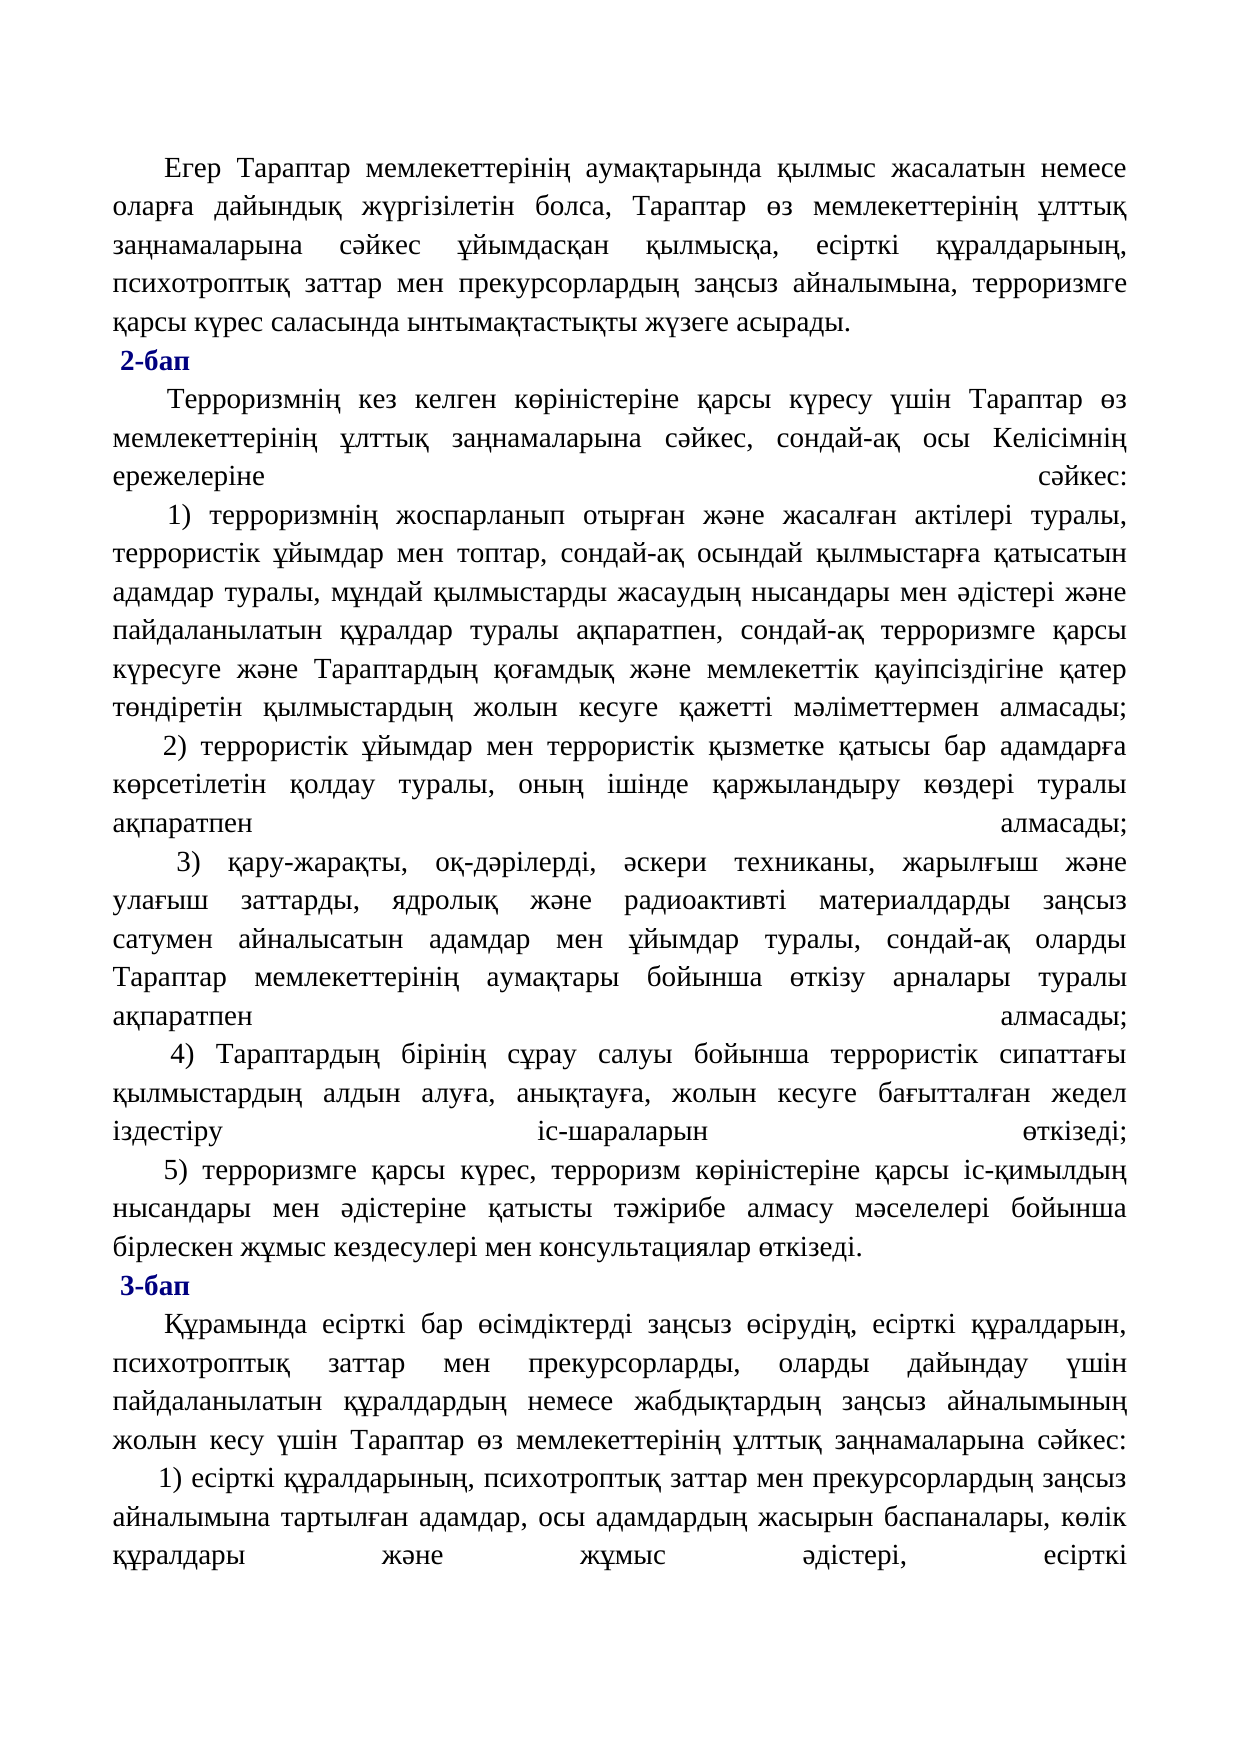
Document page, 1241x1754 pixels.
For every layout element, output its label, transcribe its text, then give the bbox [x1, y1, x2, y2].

text 3-бап [112, 1268, 1128, 1301]
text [112, 1306, 1128, 1571]
text 2-бап [112, 343, 1128, 376]
text Терроризмнің кез келген көріністеріне қарсы күресу үшін Тараптар өз мемлекеттерінің ұлттық заңнамаларына сәйкес, сондай-ақ осы Келісімнің ережелеріне сәйкес: 1) терроризмнің жоспарланып отырған және жасалған актілері туралы, террористік ұйымдар мен топтар, сондай-ақ осындай қылмыстарға қатысатын адамдар туралы, мұндай қылмыстарды жасаудың нысандары мен әдістері және пайдаланылатын құралдар туралы ақпаратпен, сондай-ақ терроризмге қарсы күресуге және Тараптардың қоғамдық және мемлекеттік қауіпсіздігіне қатер төндіретін қылмыстардың жолын кесуге қажетті мәліметтермен алмасады; 2) террористік ұйымдар мен террористік қызметке қатысы бар адамдарға көрсетілетін қолдау туралы, оның ішінде қаржыландыру көздері туралы ақпаратпен алмасады; 3) қару-жарақты, оқ-дәрілерді, әскери техниканы, жарылғыш және улағыш заттарды, ядролық және радиоактивті материалдарды заңсыз сатумен айналысатын адамдар мен ұйымдар туралы, сондай-ақ оларды Тараптар мемлекеттерінің аумақтары бойынша өткізу арналары туралы ақпаратпен алмасады; 4) Тараптардың бірінің сұрау салуы бойынша террористік сипаттағы қылмыстардың алдын алуға, анықтауға, жолын кесуге бағытталған жедел іздестіру іс-шараларын өткізеді; 5) терроризмге қарсы күрес, терроризм көріністеріне қарсы іс-қимылдың нысандары мен әдістеріне қатысты тәжірибе алмасу мәселелері бойынша бірлескен жұмыс кездесулері мен консультациялар өткізеді. [112, 381, 1128, 1263]
text Егер Тараптар мемлекеттерінің аумақтарында қылмыс жасалатын немесе оларға дайындық жүргізілетін болса, Тараптар өз мемлекеттерінің ұлттық заңнамаларына сәйкес ұйымдасқан қылмысқа, есірткі құралдарының, психотроптық заттар мен прекурсорлардың заңсыз айналымына, терроризмге қарсы күрес саласында ынтымақтастықты жүзеге асырады. [112, 150, 1128, 338]
